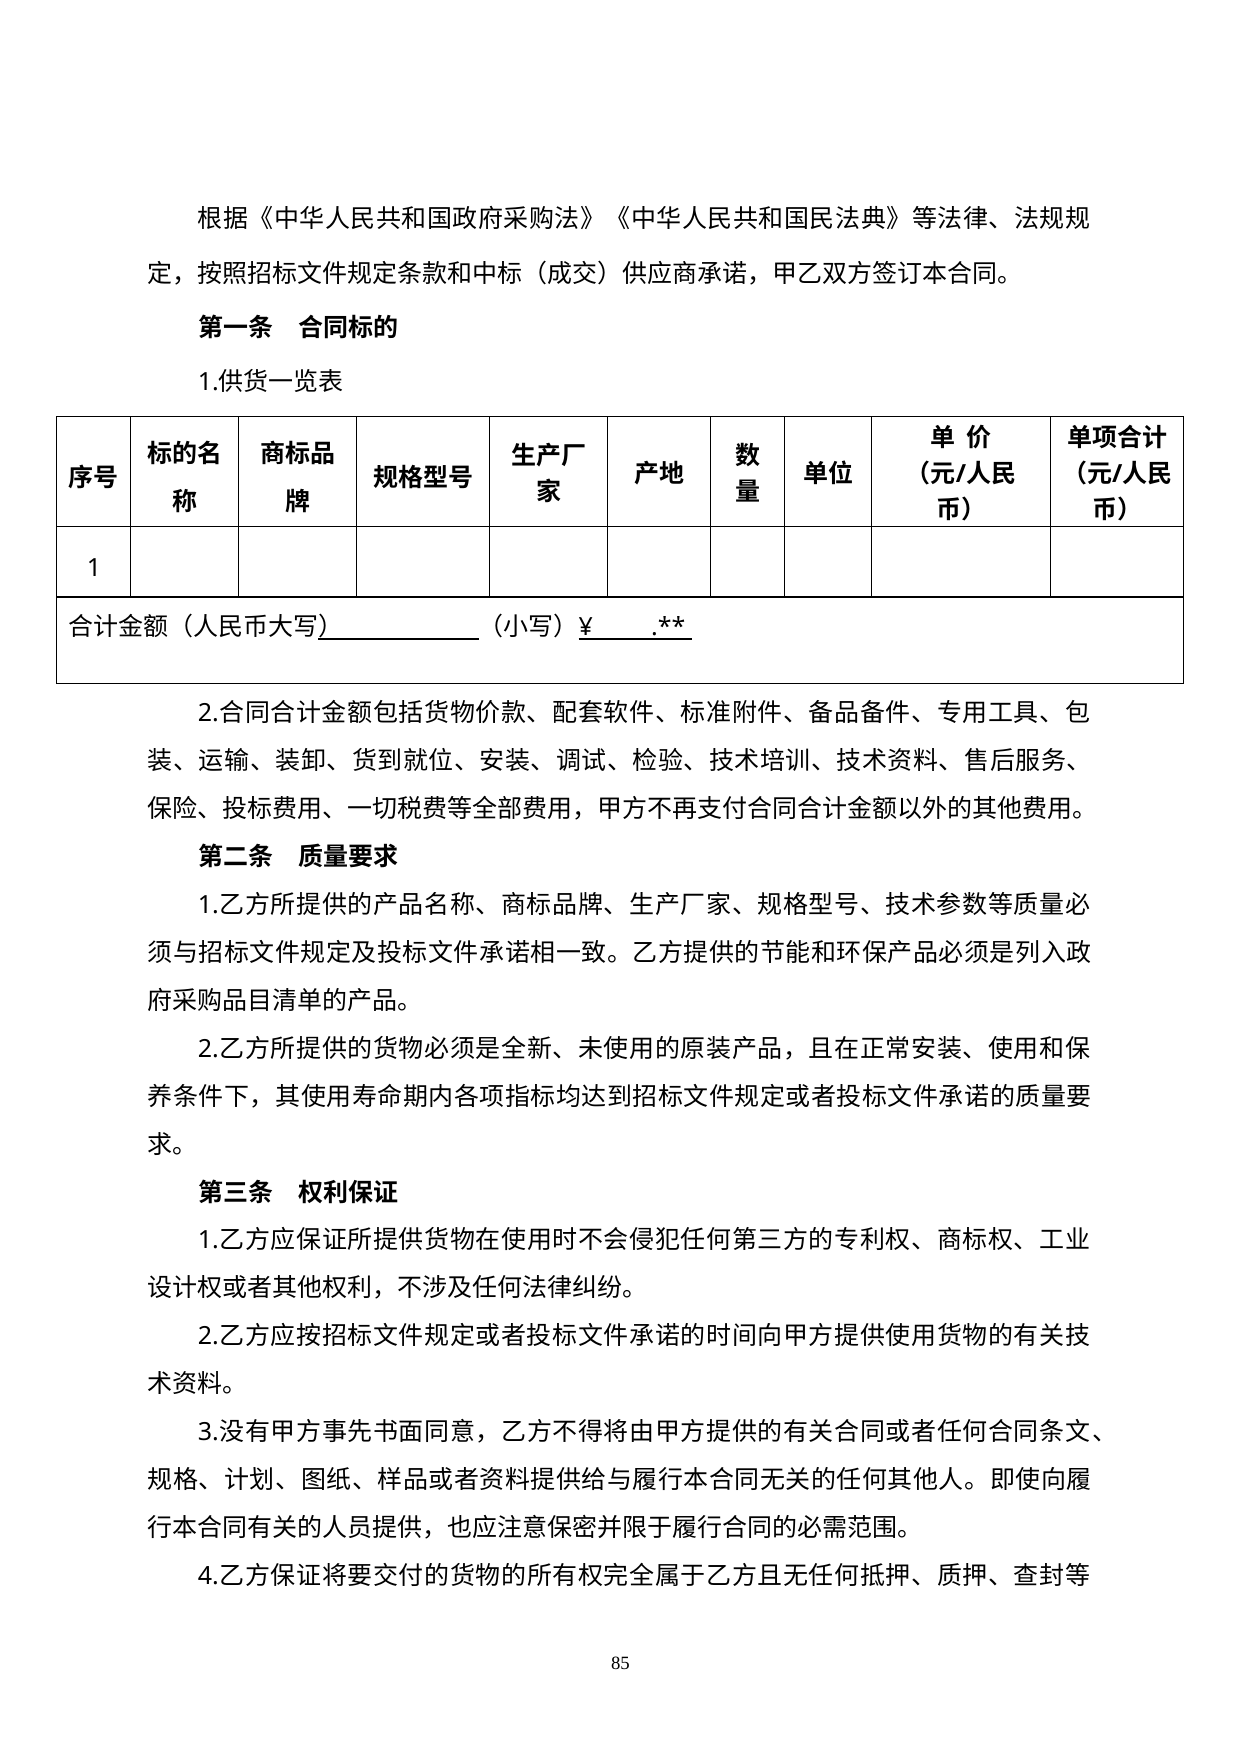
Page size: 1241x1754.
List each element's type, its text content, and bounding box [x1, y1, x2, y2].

table_cell [357, 527, 489, 596]
table_header 生产厂家 [490, 417, 607, 526]
table_cell [239, 527, 356, 596]
text 2.合同合计金额包括货物价款、配套软件、标准附件、备品备件、专用工具、包装、运输、装卸、货到就位、安装、调试、检验、技术培训、技术资料、售后服务、保险、投标费用、一切税费等全部费用，甲方不再支付合同合计金额以外的其他费用。 [148, 684, 1093, 827]
text 第三条 权利保证 [148, 1163, 1093, 1211]
table_cell 合计金额（人民币大写） （小写）¥ .** [57, 598, 1183, 682]
table_cell [608, 527, 710, 596]
text 第二条 质量要求 [148, 827, 1093, 875]
table_header 规格型号 [357, 417, 489, 526]
text 1.供货一览表 [148, 362, 1093, 398]
table_cell [711, 527, 784, 596]
text 3.没有甲方事先书面同意，乙方不得将由甲方提供的有关合同或者任何合同条文、规格、计划、图纸、样品或者资料提供给与履行本合同无关的任何其他人。即使向履行本合同有关的人员提供，也应注意保密并限于履行合同的必需范围。 [148, 1402, 1093, 1546]
table_header 单项合计（元/人民币） [1051, 417, 1183, 526]
table_cell 1 [57, 527, 130, 596]
text 2.乙方所提供的货物必须是全新、未使用的原装产品，且在正常安装、使用和保养条件下，其使用寿命期内各项指标均达到招标文件规定或者投标文件承诺的质量要求。 [148, 1019, 1093, 1163]
table_header 单 价 （元/人民币） [872, 417, 1050, 526]
table_header 标的名称 [131, 417, 238, 526]
text 1.乙方应保证所提供货物在使用时不会侵犯任何第三方的专利权、商标权、工业设计权或者其他权利，不涉及任何法律纠纷。 [148, 1211, 1093, 1306]
text 根据《中华人民共和国政府采购法》《中华人民共和国民法典》等法律、法规规定，按照招标文件规定条款和中标（成交）供应商承诺，甲乙双方签订本合同。 [148, 199, 1093, 289]
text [148, 1546, 1093, 1594]
table_cell [872, 527, 1050, 596]
table_cell [785, 527, 871, 596]
table_cell [131, 527, 238, 596]
table_header 数 量 [711, 417, 784, 526]
table_header 单位 [785, 417, 871, 526]
table_cell [1051, 527, 1183, 596]
text 第一条 合同标的 [148, 307, 1093, 344]
table_header 序号 [57, 417, 130, 526]
table_cell [490, 527, 607, 596]
table_header 产地 [608, 417, 710, 526]
table_header 商标品牌 [239, 417, 356, 526]
text 2.乙方应按招标文件规定或者投标文件承诺的时间向甲方提供使用货物的有关技术资料。 [148, 1306, 1093, 1402]
text 1.乙方所提供的产品名称、商标品牌、生产厂家、规格型号、技术参数等质量必须与招标文件规定及投标文件承诺相一致。乙方提供的节能和环保产品必须是列入政府采购品目清单的产品。 [148, 875, 1093, 1019]
